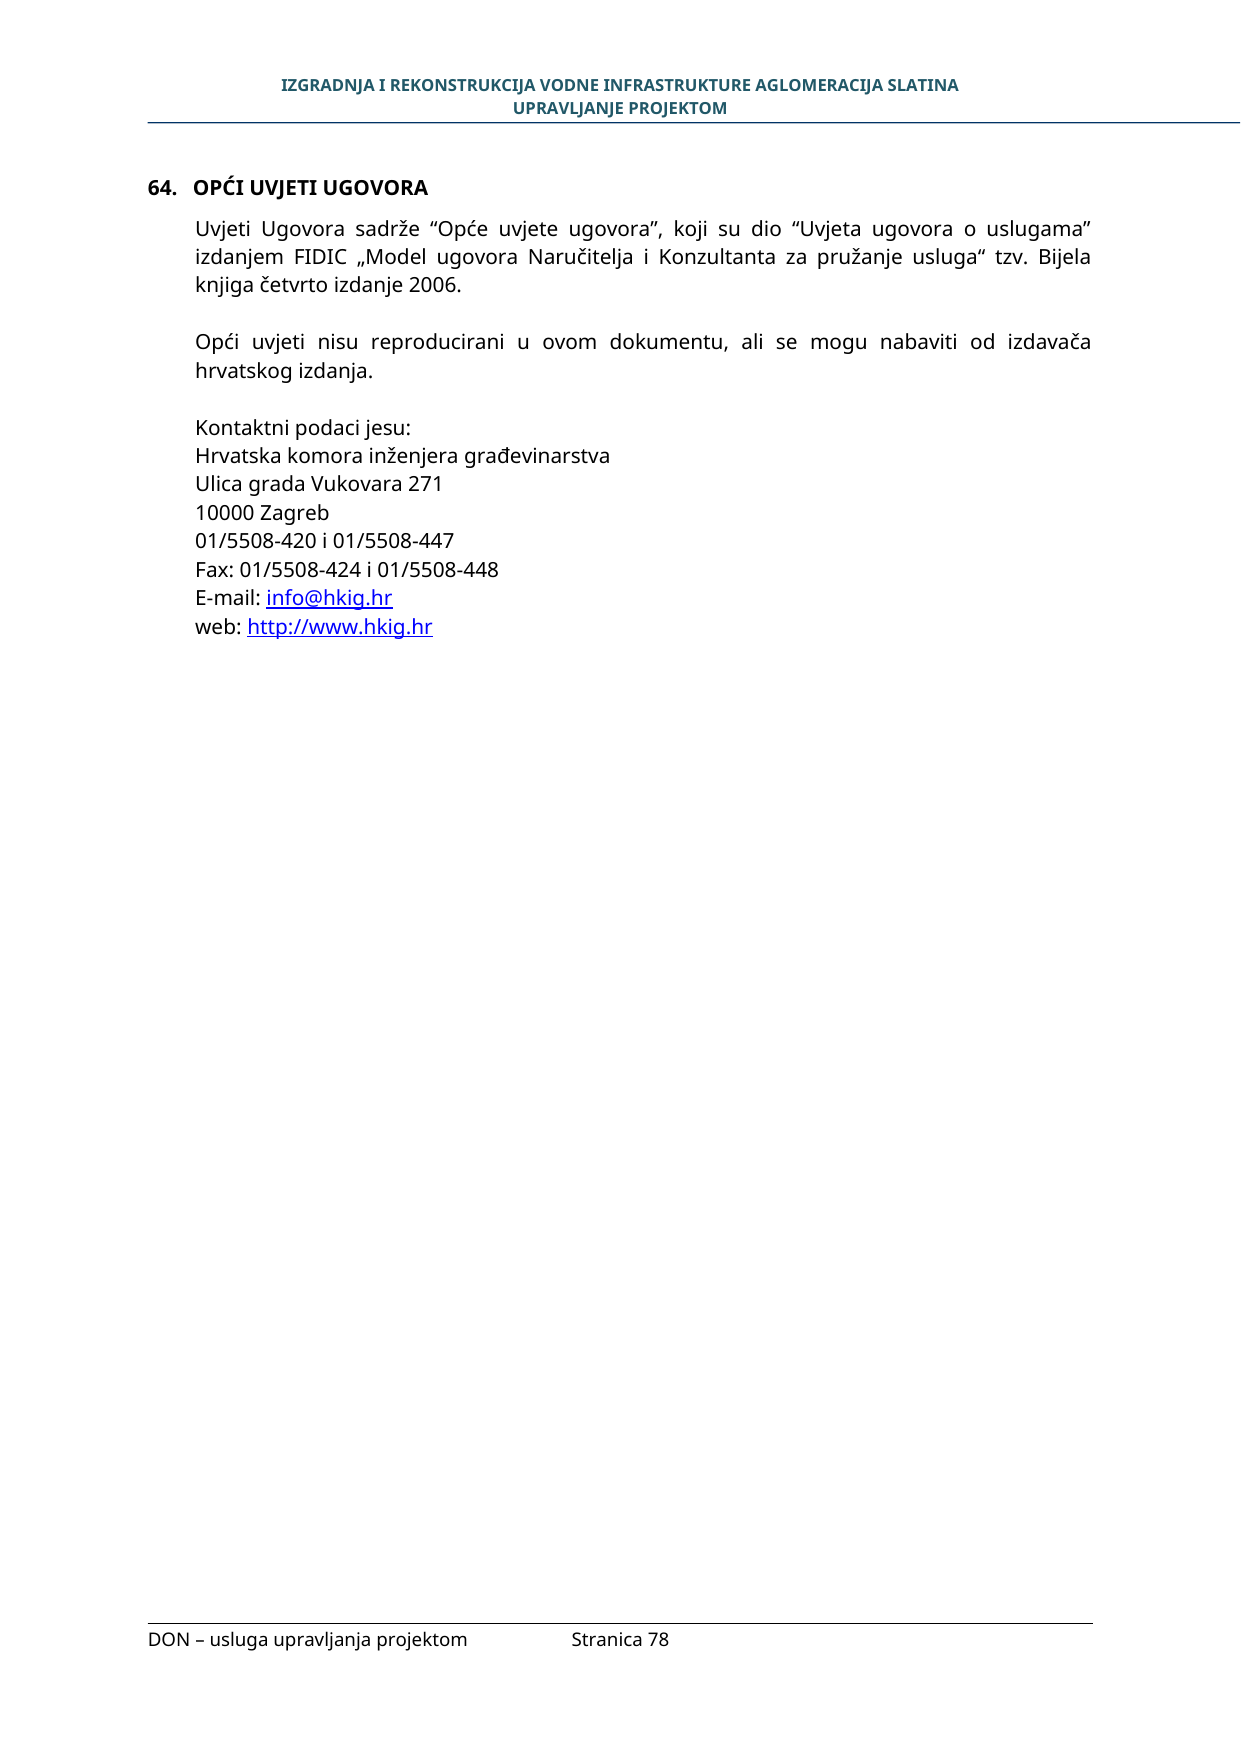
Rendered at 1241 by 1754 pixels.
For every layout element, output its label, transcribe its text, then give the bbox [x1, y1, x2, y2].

text Opći uvjeti nisu reproducirani u ovom dokumentu, ali se mogu nabaviti od izdavača hrvatskog izdanja. [195, 327, 1092, 384]
text E-mail: info@hkig.hr [195, 583, 1092, 612]
subtitle OPĆI UVJETI UGOVORA [148, 173, 1092, 201]
text Kontaktni podaci jesu: [195, 413, 1092, 441]
text Fax: 01/5508-424 i 01/5508-448 [195, 555, 1092, 583]
text Hrvatska komora inženjera građevinarstva [195, 441, 1092, 469]
text 10000 Zagreb [195, 498, 1092, 526]
text Uvjeti Ugovora sadrže “Opće uvjete ugovora”, koji su dio “Uvjeta ugovora o uslugama” izdanjem FIDIC „Model ugovora Naručitelja i Konzultanta za pružanje usluga“ tzv. Bijela knjiga četvrto izdanje 2006. [195, 214, 1092, 299]
text Ulica grada Vukovara 271 [195, 469, 1092, 498]
text web: http://www.hkig.hr [195, 612, 1092, 640]
text 01/5508-420 i 01/5508-447 [195, 526, 1092, 555]
picture [147, 119, 1241, 126]
